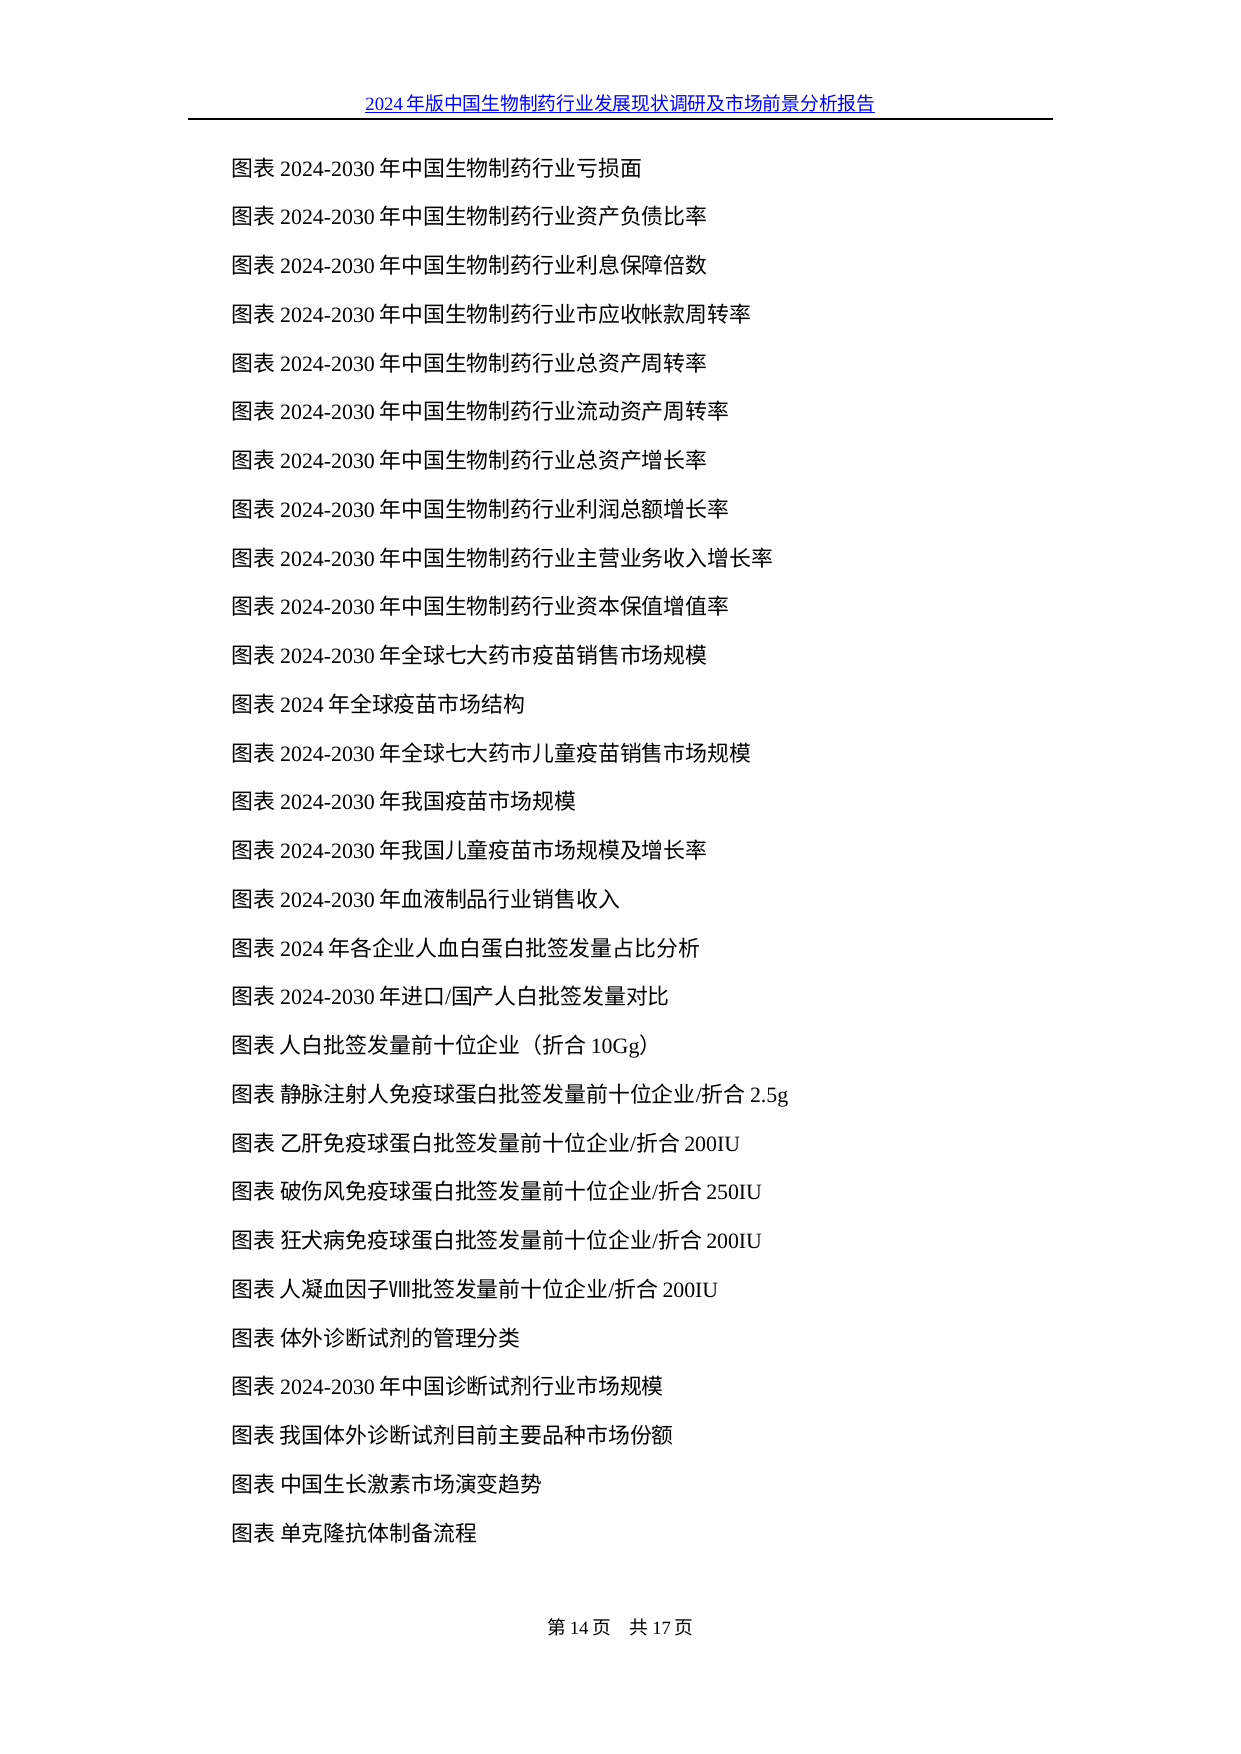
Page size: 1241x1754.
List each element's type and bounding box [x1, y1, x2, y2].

text [187, 150, 1053, 1548]
